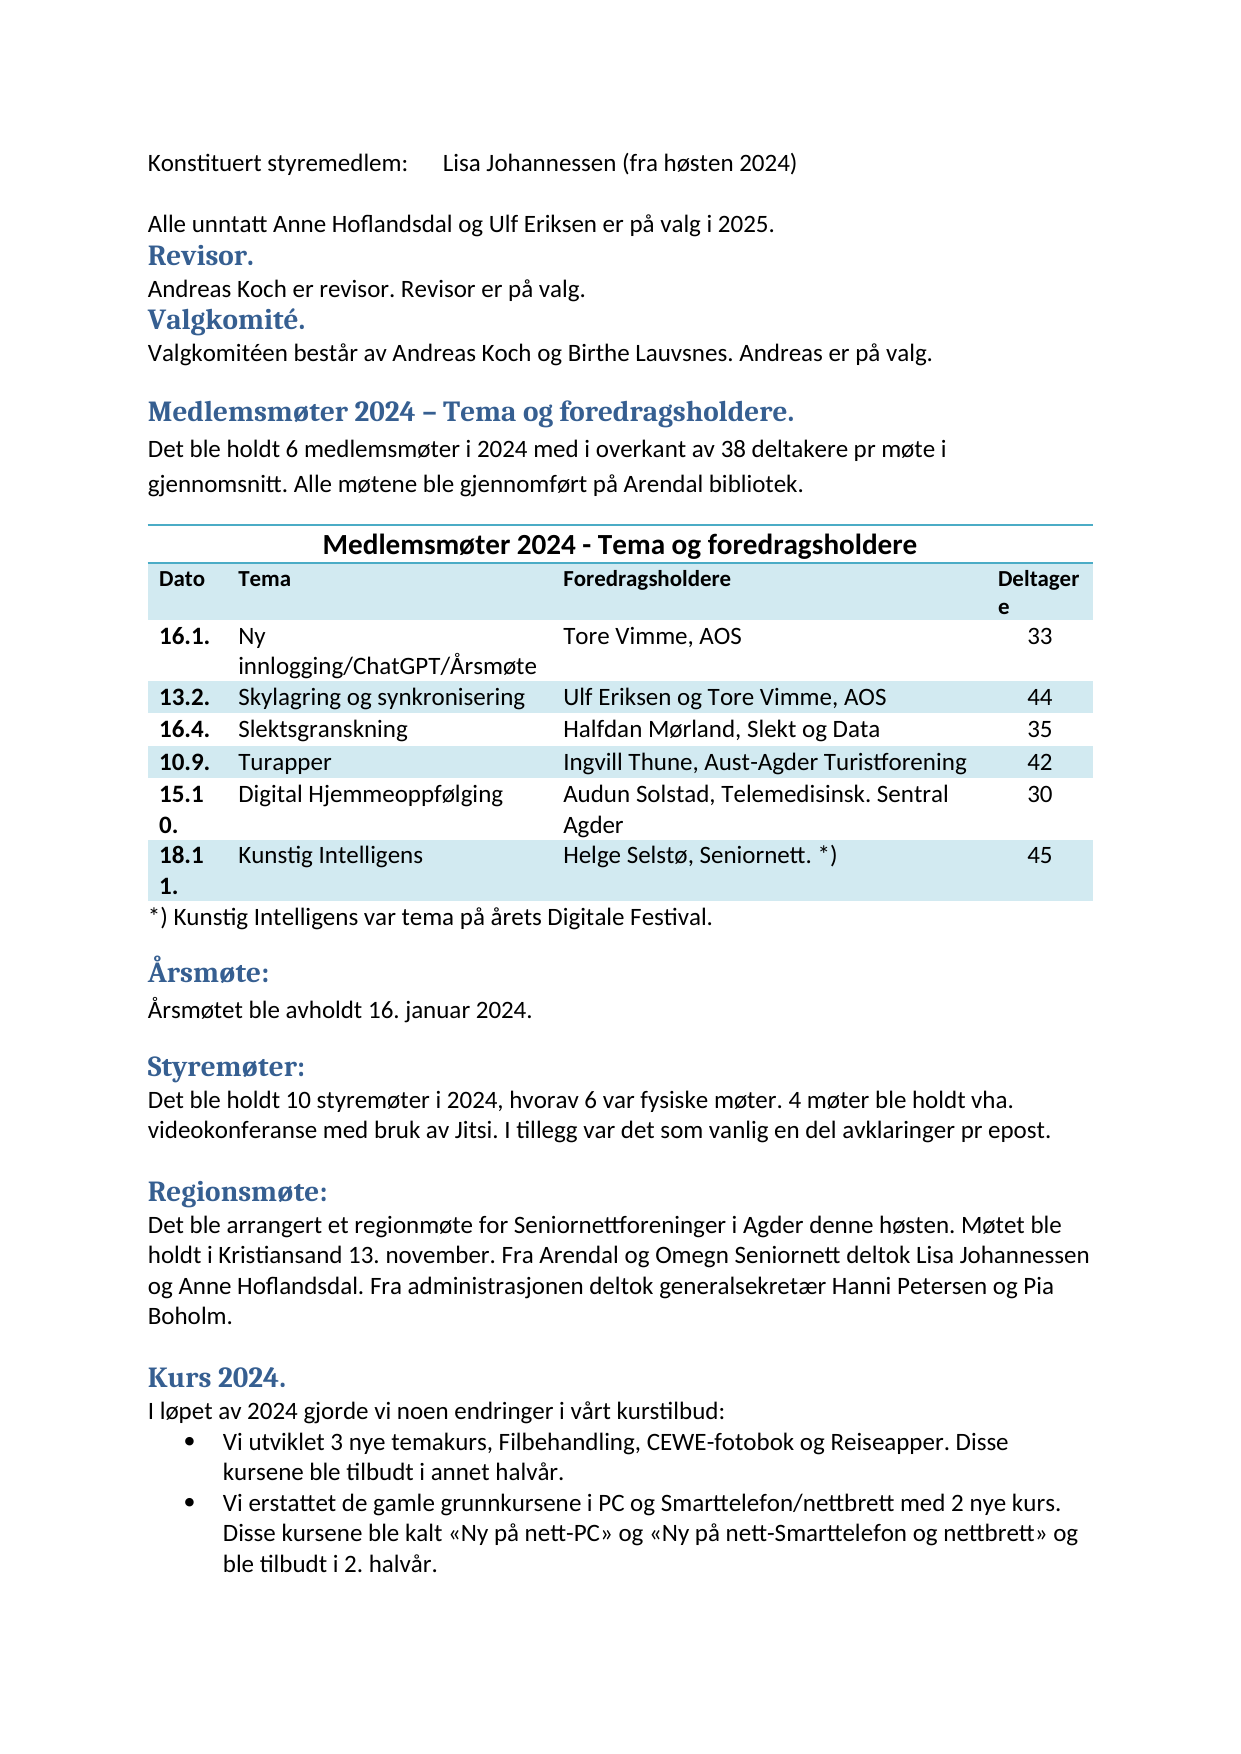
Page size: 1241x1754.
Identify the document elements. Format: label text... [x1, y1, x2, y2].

table_cell 16.4. [148, 714, 227, 746]
list Vi erstattet de gamle grunnkursene i PC og Smarttelefon/nettbrett med 2 nye kurs. Disse kursene ble kalt «Ny på nett-PC» og «Ny på nett-Smarttelefon og nettbrett» og ble tilbudt i 2. halvår. [185, 1487, 1093, 1578]
table_cell Dato [148, 564, 227, 620]
table_cell 13.2. [148, 681, 227, 713]
table_cell 35 [987, 714, 1093, 746]
text Valgkomité. [148, 303, 1093, 337]
table_cell Slektsgranskning [227, 714, 552, 746]
table_cell 44 [987, 681, 1093, 713]
table_cell 42 [987, 746, 1093, 778]
table_cell Ny innlogging/ChatGPT/Årsmøte [227, 620, 552, 681]
text Årsmøte: Årsmøtet ble avholdt 16. januar 2024. [148, 956, 1093, 1025]
text Valgkomitéen består av Andreas Koch og Birthe Lauvsnes. Andreas er på valg. [148, 337, 1093, 367]
table_cell Audun Solstad, Telemedisinsk. Sentral Agder [552, 779, 987, 839]
text Det ble holdt 10 styremøter i 2024, hvorav 6 var fysiske møter. 4 møter ble holdt vha. videokonferanse med bruk av Jitsi. I tillegg var det som vanlig en del avklaringer pr epost. [148, 1084, 1093, 1145]
table_cell Foredragsholdere [552, 564, 987, 620]
table_cell 45 [987, 840, 1093, 901]
list Vi utviklet 3 nye temakurs, Filbehandling, CEWE-fotobok og Reiseapper. Disse kursene ble tilbudt i annet halvår. [185, 1426, 1093, 1487]
table_cell 30 [987, 779, 1093, 839]
table_header Medlemsmøter 2024 - Tema og foredragsholdere [148, 526, 1093, 562]
text Revisor. [148, 239, 1093, 273]
table_cell Digital Hjemmeoppfølging [227, 779, 552, 839]
table_cell Helge Selstø, Seniornett. *) [552, 840, 987, 901]
text Styremøter: [148, 1050, 1093, 1084]
table_cell Turapper [227, 746, 552, 778]
table_cell Ingvill Thune, Aust-Agder Turistforening [552, 746, 987, 778]
text Konstituert styremedlem: Lisa Johannessen (fra høsten 2024) [148, 148, 1093, 178]
table_cell Halfdan Mørland, Slekt og Data [552, 714, 987, 746]
text I løpet av 2024 gjorde vi noen endringer i vårt kurstilbud: [148, 1395, 1093, 1426]
table_cell 10.9. [148, 746, 227, 778]
table_cell Kunstig Intelligens [227, 840, 552, 901]
table_cell 33 [987, 620, 1093, 681]
table_cell Skylagring og synkronisering [227, 681, 552, 713]
text Kurs 2024. [148, 1362, 1093, 1395]
table_cell Ulf Eriksen og Tore Vimme, AOS [552, 681, 987, 713]
text Regionsmøte: [148, 1175, 1093, 1209]
text Det ble arrangert et regionmøte for Seniornettforeninger i Agder denne høsten. Møtet ble holdt i Kristiansand 13. november. Fra Arendal og Omegn Seniornett deltok Lisa Johannessen og Anne Hoflandsdal. Fra administrasjonen deltok generalsekretær Hanni Petersen og Pia Boholm. [148, 1209, 1093, 1331]
table_cell Tema [227, 564, 552, 620]
text *) Kunstig Intelligens var tema på årets Digitale Festival. [148, 901, 1093, 931]
table_cell Deltagere [987, 564, 1093, 620]
table_cell 15.10. [148, 779, 227, 839]
table_cell 18.11. [148, 840, 227, 901]
text Alle unntatt Anne Hoflandsdal og Ulf Eriksen er på valg i 2025. [148, 209, 1093, 239]
table_cell Tore Vimme, AOS [552, 620, 987, 681]
text Medlemsmøter 2024 – Tema og foredragsholdere. Det ble holdt 6 medlemsmøter i 2024 med i overkant av 38 deltakere pr møte i gjennomsnitt. Alle møtene ble gjennomført på Arendal bibliotek. [148, 395, 1093, 499]
text Andreas Koch er revisor. Revisor er på valg. [148, 273, 1093, 303]
table_cell 16.1. [148, 620, 227, 681]
